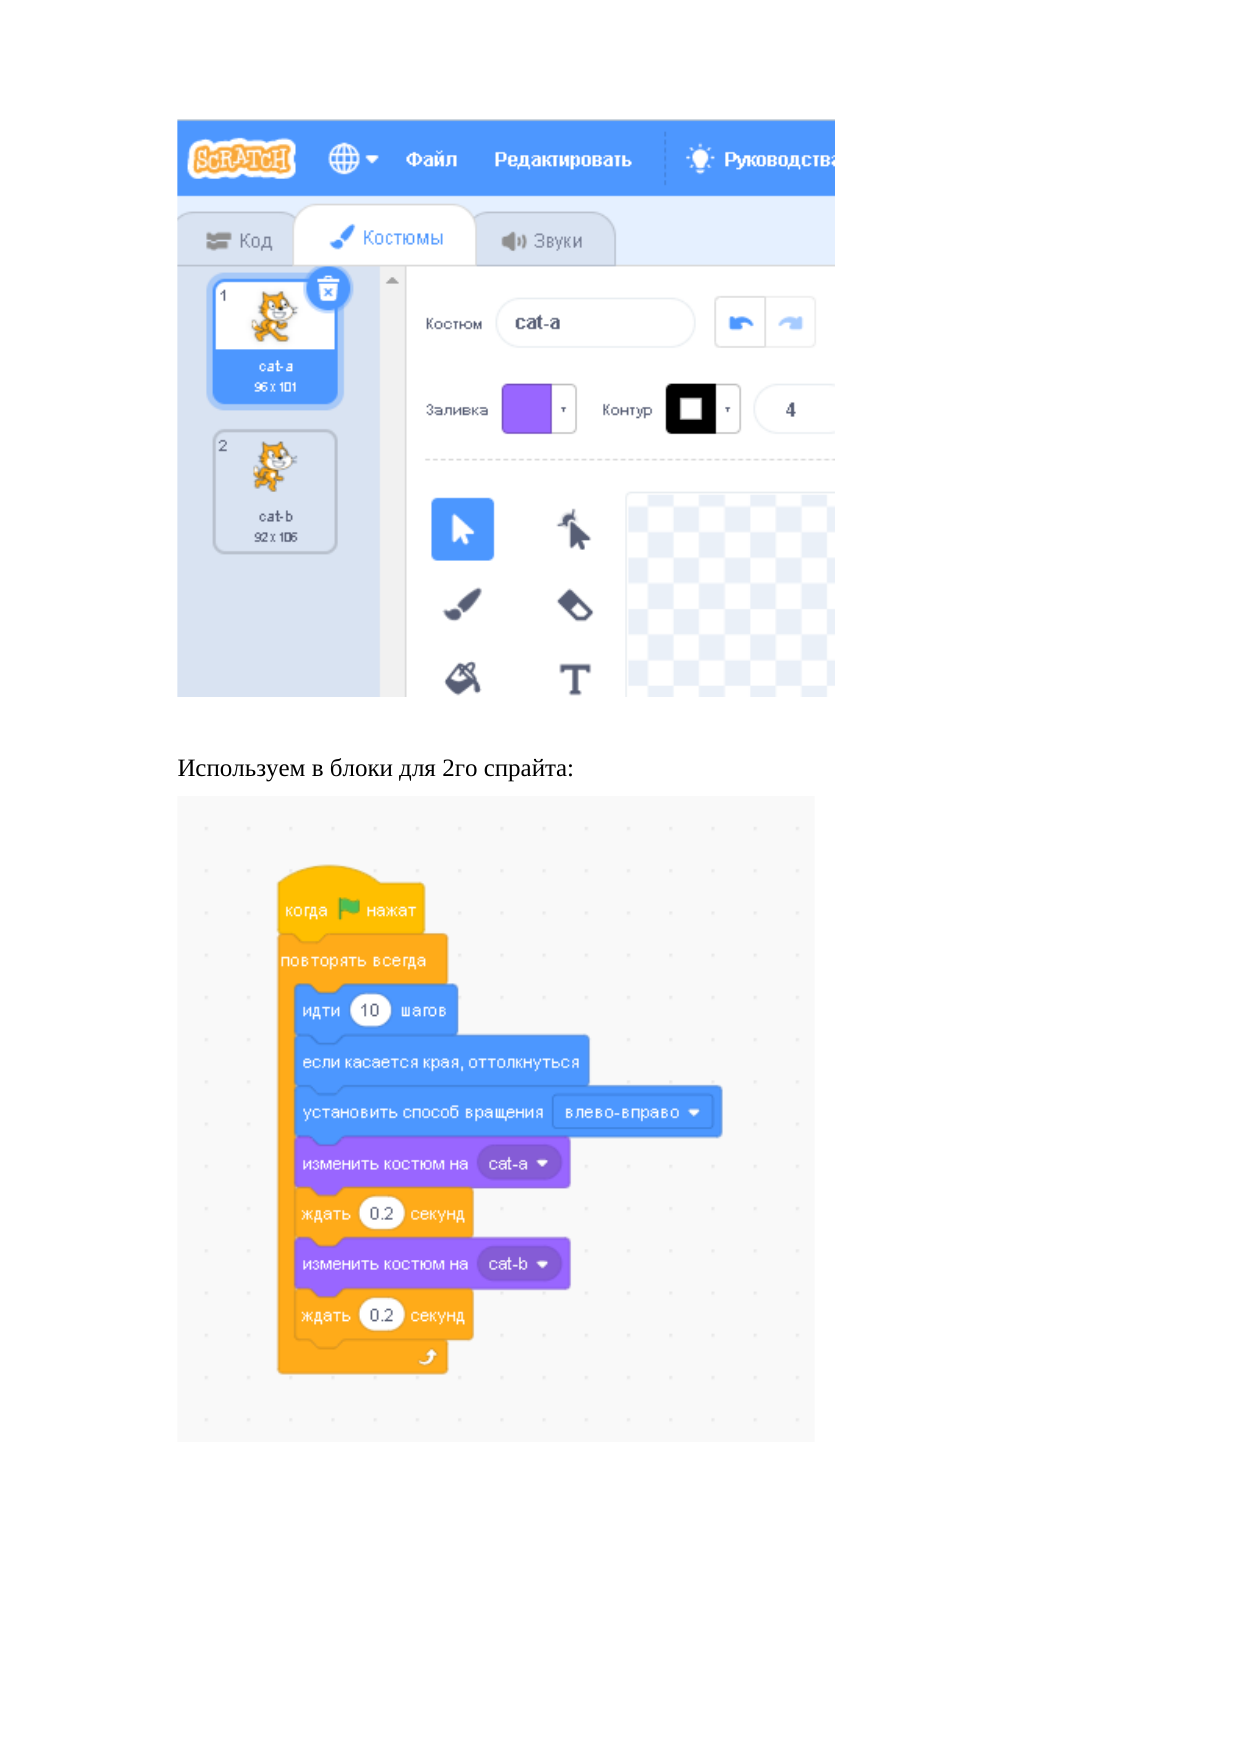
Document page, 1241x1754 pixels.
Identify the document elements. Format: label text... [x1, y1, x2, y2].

picture [177, 796, 815, 1442]
picture [177, 118, 835, 697]
text Используем в блоки для 2го спрайта: [177, 753, 1152, 782]
